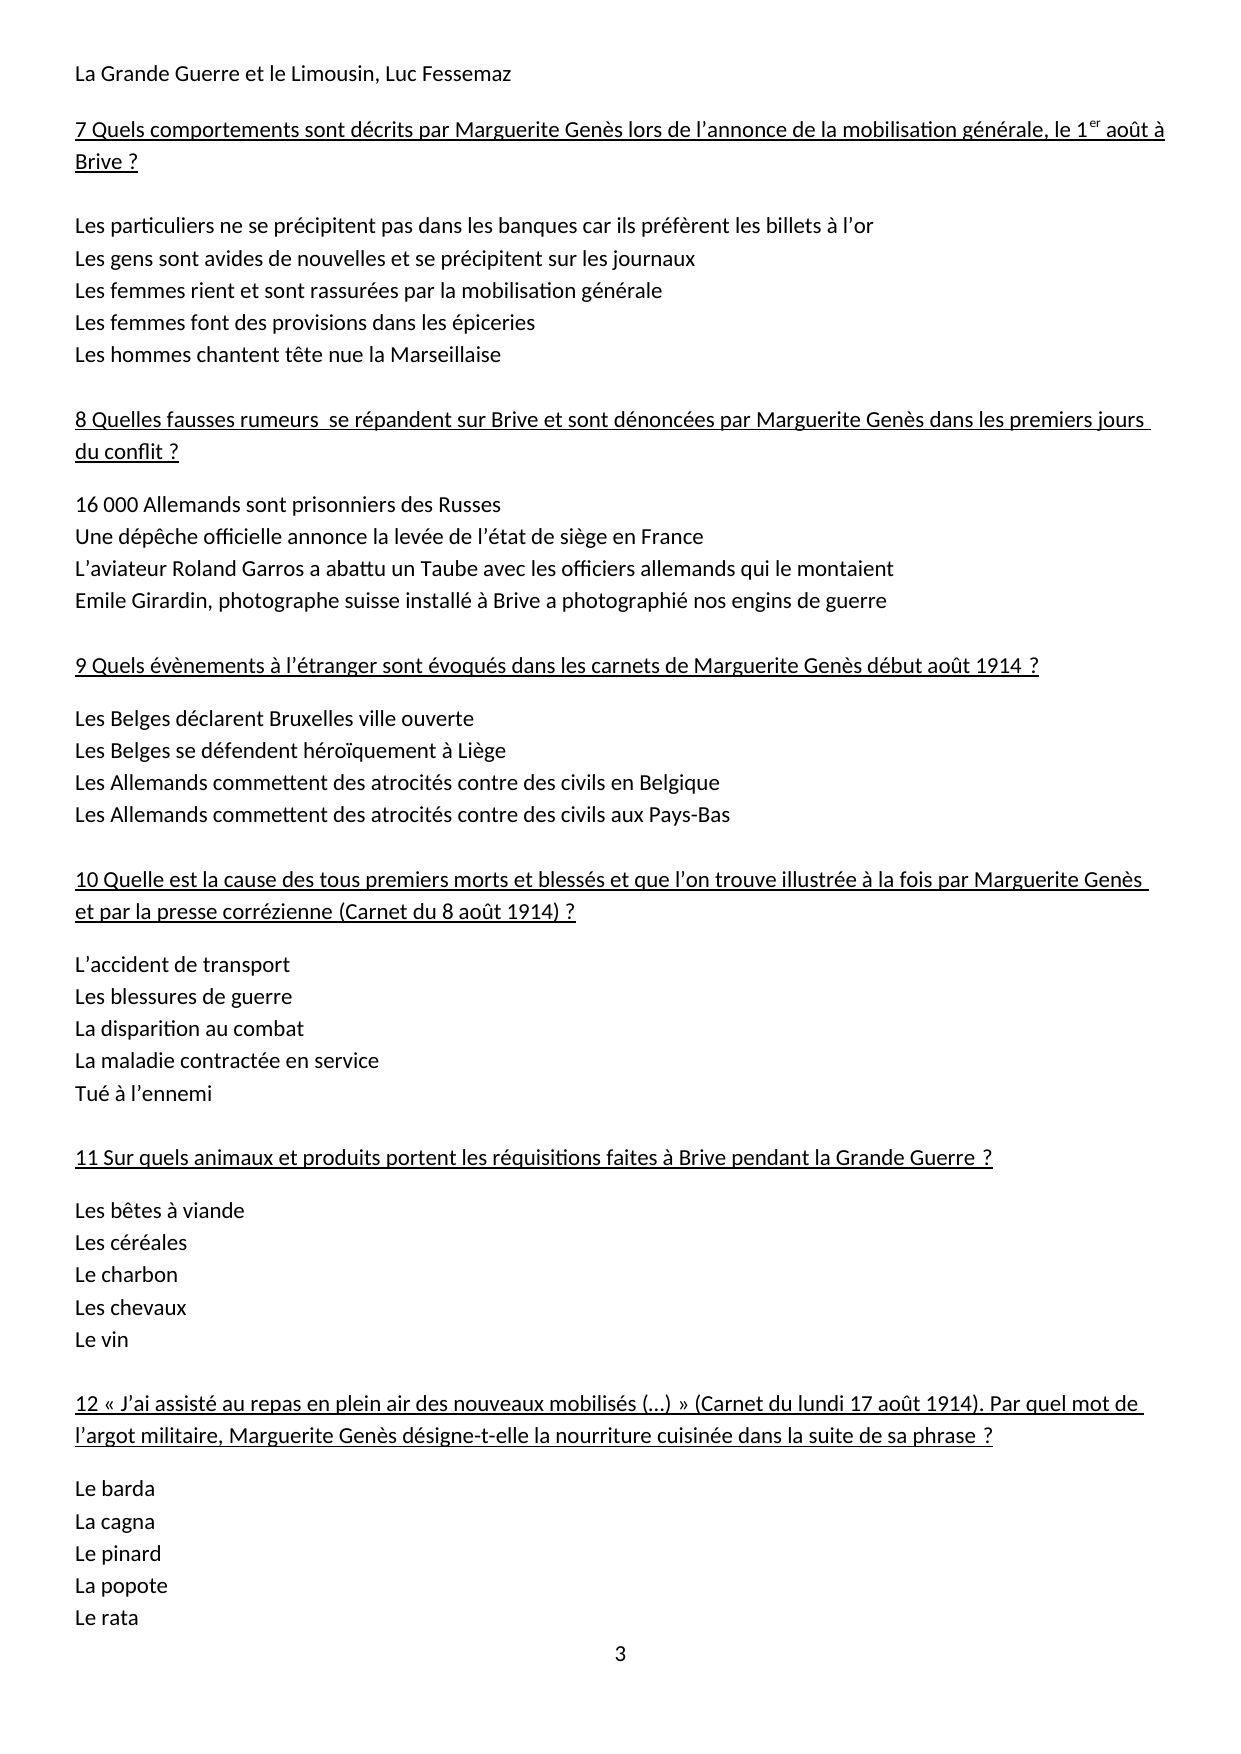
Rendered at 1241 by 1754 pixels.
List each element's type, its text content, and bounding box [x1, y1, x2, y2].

text La cagna [75, 1507, 1165, 1535]
text L’aviateur Roland Garros a abattu un Taube avec les officiers allemands qui le montaient [75, 554, 1165, 582]
text Le rata [75, 1603, 1165, 1631]
text Le barda [75, 1474, 1165, 1503]
text La disparition au combat [75, 1014, 1165, 1042]
text La maladie contractée en service [75, 1047, 1165, 1075]
text 7 Quels comportements sont décrits par Marguerite Genès lors de l’annonce de la mobilisation générale, le 1er août à Brive ? [75, 141, 1165, 175]
text Les gens sont avides de nouvelles et se précipitent sur les journaux [75, 244, 1165, 272]
text 7 Quels comportements sont décrits par Marguerite Genès lors de l’annonce de la mobilisation générale, le 1er août à Brive ? [75, 115, 1165, 139]
text 11 Sur quels animaux et produits portent les réquisitions faites à Brive pendant la Grande Guerre ? [75, 1143, 1165, 1171]
text Le vin [75, 1325, 1165, 1353]
text Emile Girardin, photographe suisse installé à Brive a photographié nos engins de guerre [75, 587, 1165, 614]
text Les femmes rient et sont rassurées par la mobilisation générale [75, 276, 1165, 304]
text Les chevaux [75, 1293, 1165, 1321]
text Les Belges se défendent héroïquement à Liège [75, 736, 1165, 764]
text Les blessures de guerre [75, 982, 1165, 1010]
text La popote [75, 1571, 1165, 1599]
text L’accident de transport [75, 950, 1165, 978]
text 9 Quels évènements à l’étranger sont évoqués dans les carnets de Marguerite Genès début août 1914 ? [75, 651, 1165, 679]
text Tué à l’ennemi [75, 1079, 1165, 1107]
text Les Belges déclarent Bruxelles ville ouverte [75, 704, 1165, 732]
text 10 Quelle est la cause des tous premiers morts et blessés et que l’on trouve illustrée à la fois par Marguerite Genès et par la presse corrézienne (Carnet du 8 août 1914) ? [75, 865, 1165, 925]
text Les bêtes à viande [75, 1196, 1165, 1224]
text 12 « J’ai assisté au repas en plein air des nouveaux mobilisés (…) » (Carnet du lundi 17 août 1914). Par quel mot de l’argot militaire, Marguerite Genès désigne-t-elle la nourriture cuisinée dans la suite de sa phrase ? [75, 1389, 1165, 1449]
text Les Allemands commettent des atrocités contre des civils aux Pays-Bas [75, 801, 1165, 828]
text Une dépêche officielle annonce la levée de l’état de siège en France [75, 522, 1165, 550]
text Les particuliers ne se précipitent pas dans les banques car ils préfèrent les billets à l’or [75, 212, 1165, 240]
text Les femmes font des provisions dans les épiceries [75, 308, 1165, 336]
text 8 Quelles fausses rumeurs se répandent sur Brive et sont dénoncées par Marguerite Genès dans les premiers jours du conflit ? [75, 405, 1165, 465]
text Les céréales [75, 1228, 1165, 1256]
text Les Allemands commettent des atrocités contre des civils en Belgique [75, 768, 1165, 796]
text Le charbon [75, 1261, 1165, 1289]
text 16 000 Allemands sont prisonniers des Russes [75, 490, 1165, 518]
text Le pinard [75, 1539, 1165, 1567]
text Les hommes chantent tête nue la Marseillaise [75, 340, 1165, 368]
